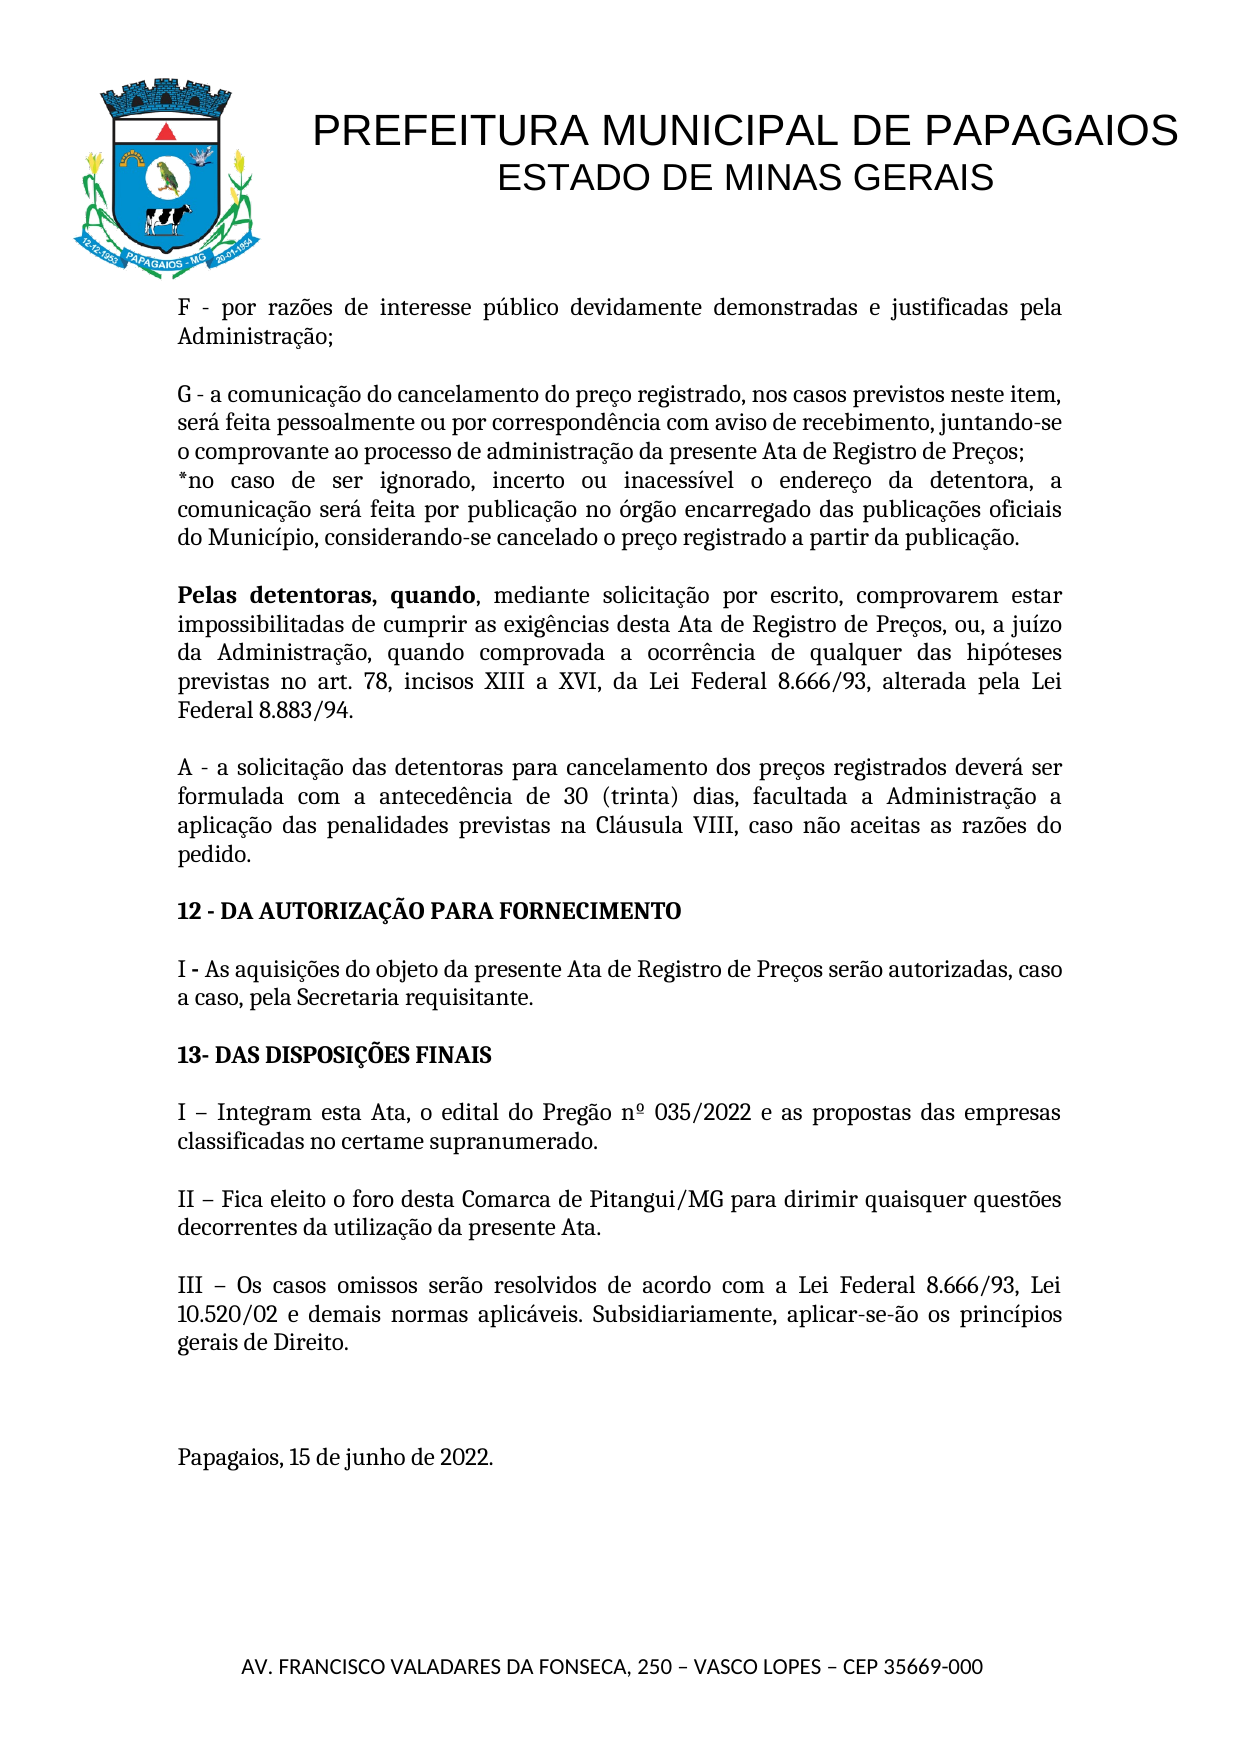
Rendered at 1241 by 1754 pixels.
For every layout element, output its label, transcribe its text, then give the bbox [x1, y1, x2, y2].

text 12 - DA AUTORIZAÇÃO PARA FORNECIMENTO [177, 897, 1063, 926]
picture [72, 73, 262, 281]
text 13- DAS DISPOSIÇÕES FINAIS [177, 1041, 1063, 1069]
text *no caso de ser ignorado, incerto ou inacessível o endereço da detentora, a comunicação será feita por publicação no órgão encarregado das publicações oficiais do Município, considerando-se cancelado o preço registrado a partir da publicação. [177, 466, 1063, 552]
text I – Integram esta Ata, o edital do Pregão nº 035/2022 e as propostas das empresas classificadas no certame supranumerado. [177, 1098, 1063, 1156]
text I - As aquisições do objeto da presente Ata de Registro de Preços serão autorizadas, caso a caso, pela Secretaria requisitante. [177, 954, 1063, 1012]
text F - por razões de interesse público devidamente demonstradas e justificadas pela Administração; [177, 293, 1063, 351]
text A - a solicitação das detentoras para cancelamento dos preços registrados deverá ser formulada com a antecedência de 30 (trinta) dias, facultada a Administração a aplicação das penalidades previstas na Cláusula VIII, caso não aceitas as razões do pedido. [177, 753, 1063, 868]
text G - a comunicação do cancelamento do preço registrado, nos casos previstos neste item, será feita pessoalmente ou por correspondência com aviso de recebimento, juntando-se o comprovante ao processo de administração da presente Ata de Registro de Preços; [177, 379, 1063, 466]
text II – Fica eleito o foro desta Comarca de Pitangui/MG para dirimir quaisquer questões decorrentes da utilização da presente Ata. [177, 1184, 1063, 1242]
text Pelas detentoras, quando, mediante solicitação por escrito, comprovarem estar impossibilitadas de cumprir as exigências desta Ata de Registro de Preços, ou, a juízo da Administração, quando comprovada a ocorrência de qualquer das hipóteses previstas no art. 78, incisos XIII a XVI, da Lei Federal 8.666/93, alterada pela Lei Federal 8.883/94. [177, 581, 1063, 724]
text Papagaios, 15 de junho de 2022. [177, 1443, 1063, 1472]
text III – Os casos omissos serão resolvidos de acordo com a Lei Federal 8.666/93, Lei 10.520/02 e demais normas aplicáveis. Subsidiariamente, aplicar-se-ão os princípios gerais de Direito. [177, 1271, 1063, 1357]
